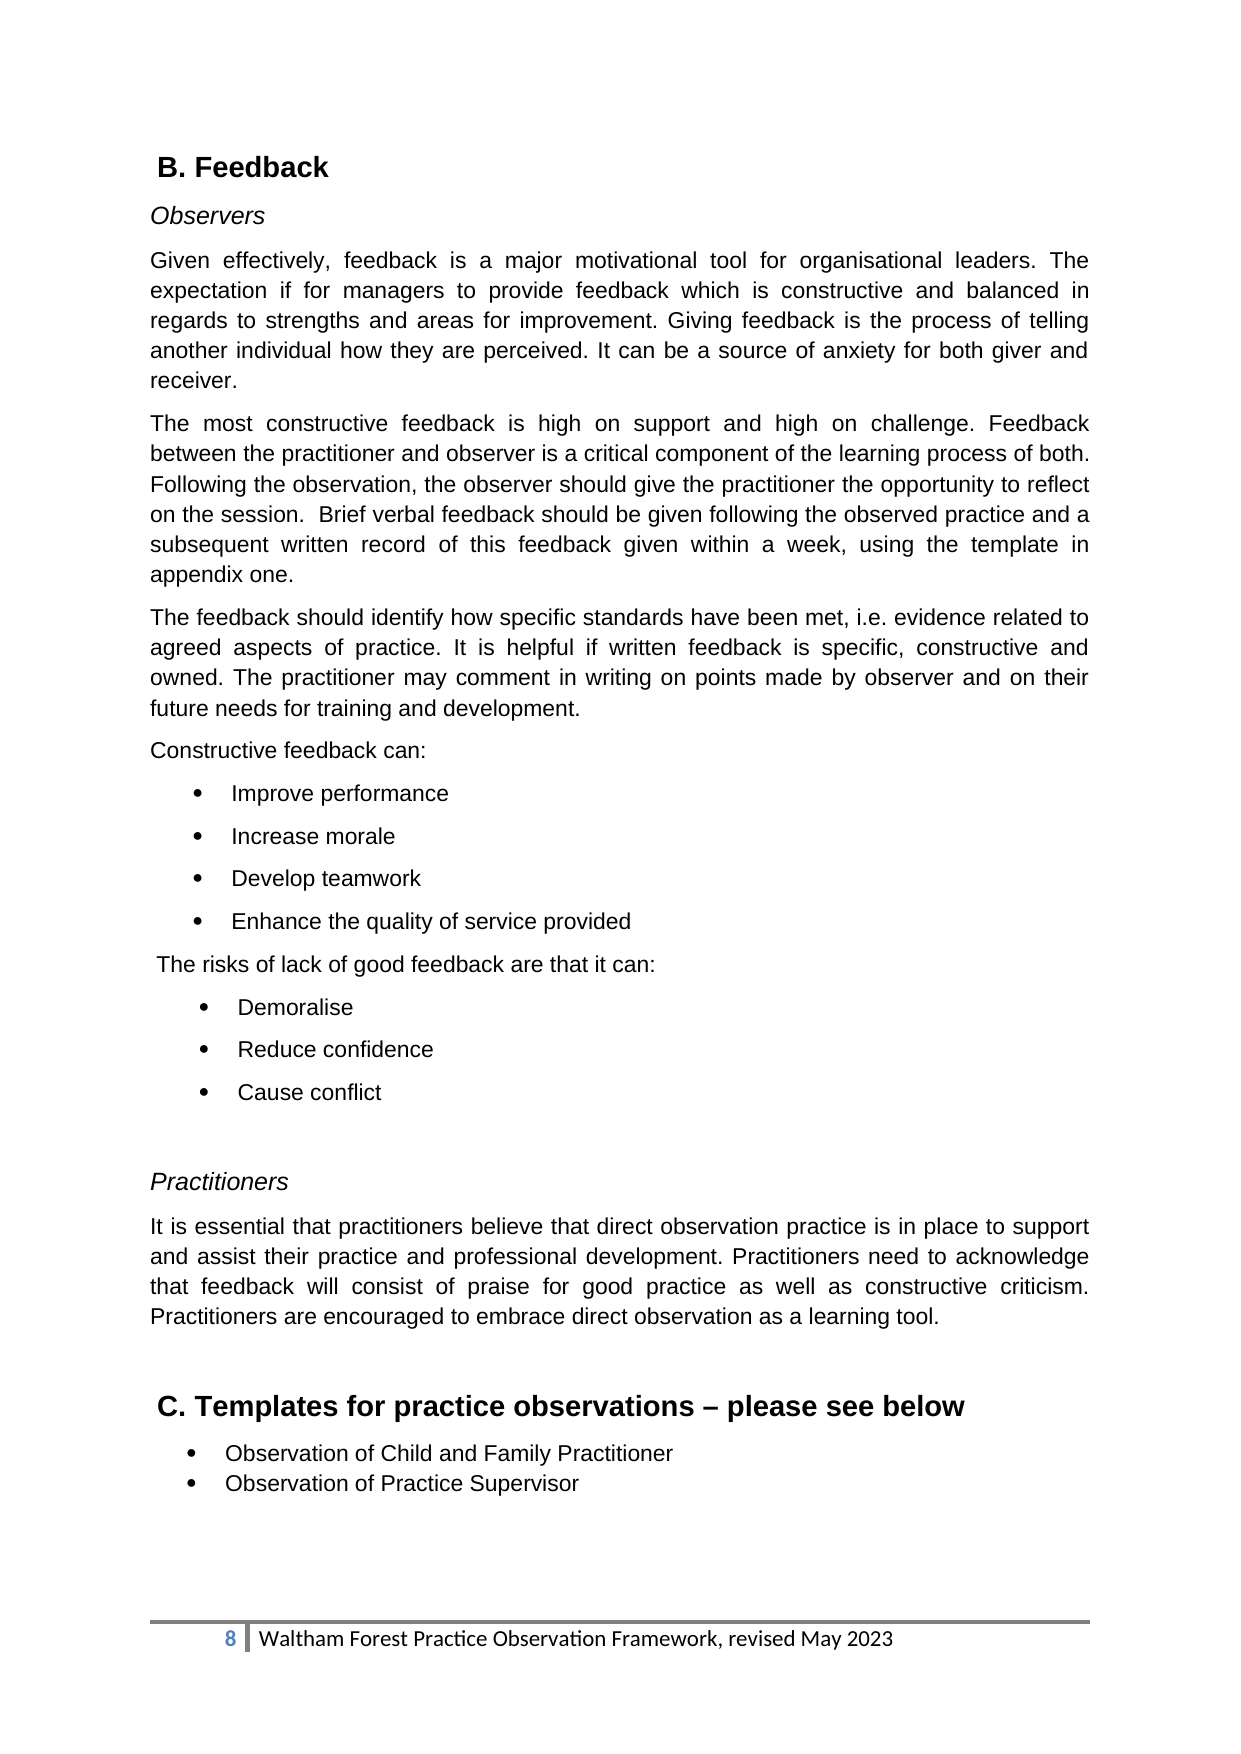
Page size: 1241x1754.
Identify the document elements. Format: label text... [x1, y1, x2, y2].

text It is essential that practitioners believe that direct observation practice is in place to support and assist their practice and professional development. Practitioners need to acknowledge that feedback will consist of praise for good practice as well as constructive criticism. Practitioners are encouraged to embrace direct observation as a learning tool. [150, 1213, 1090, 1329]
list Develop teamwork [194, 865, 1090, 892]
list Cause conflict [200, 1079, 1090, 1105]
list Reduce confidence [200, 1036, 1090, 1062]
subtitle Feedback [157, 150, 1090, 183]
list Demoralise [200, 993, 1090, 1020]
text The most constructive feedback is high on support and high on challenge. Feedback between the practitioner and observer is a critical component of the learning process of both. Following the observation, the observer should give the practitioner the opportunity to reflect on the session. Brief verbal feedback should be given following the observed practice and a subsequent written record of this feedback given within a week, using the template in appendix one. [150, 410, 1090, 587]
text Given effectively, feedback is a major motivational tool for organisational leaders. The expectation if for managers to provide feedback which is constructive and balanced in regards to strengths and areas for improvement. Giving feedback is the process of telling another individual how they are perceived. It can be a source of anxiety for both giver and receiver. [150, 247, 1090, 394]
text The risks of lack of good feedback are that it can: [156, 951, 1090, 977]
list Enhance the quality of service provided [194, 908, 1090, 934]
text The feedback should identify how specific standards have been met, i.e. evidence related to agreed aspects of practice. It is helpful if written feedback is specific, constructive and owned. The practitioner may comment in writing on points made by observer and on their future needs for training and development. [150, 604, 1090, 721]
list Improve performance [194, 780, 1090, 806]
list Increase morale [194, 823, 1090, 849]
subtitle Templates for practice observations – please see below [157, 1389, 1090, 1422]
text Constructive feedback can: [150, 737, 1090, 763]
text Practitioners [150, 1167, 1090, 1196]
list Observation of Child and Family Practitioner [187, 1440, 1090, 1466]
list Observation of Practice Supervisor [187, 1470, 1090, 1496]
text Observers [150, 201, 1090, 230]
